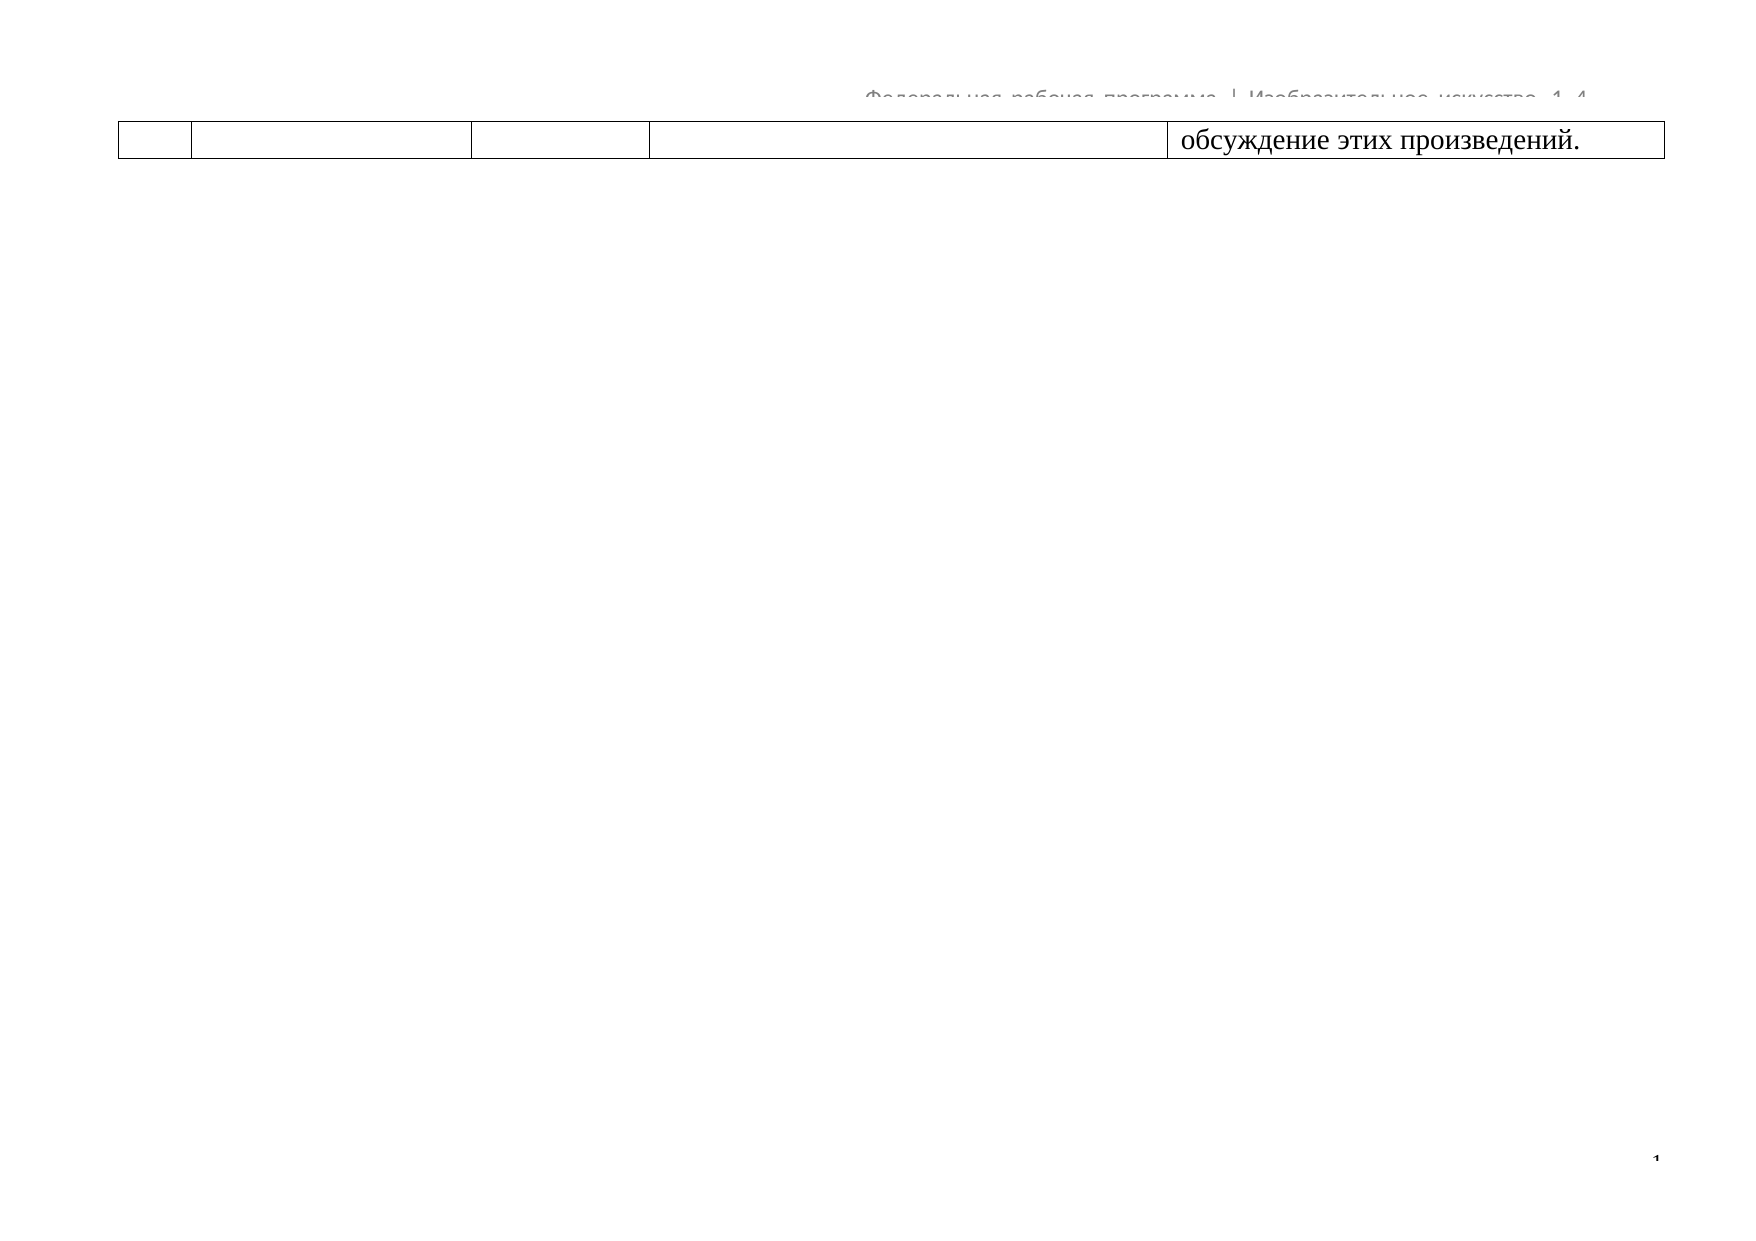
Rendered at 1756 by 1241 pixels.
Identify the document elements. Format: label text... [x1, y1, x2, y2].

table_cell 4 [119, 122, 191, 158]
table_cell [1168, 122, 1664, 158]
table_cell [192, 122, 471, 158]
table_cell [650, 122, 1167, 158]
table_cell 9 [472, 122, 649, 158]
